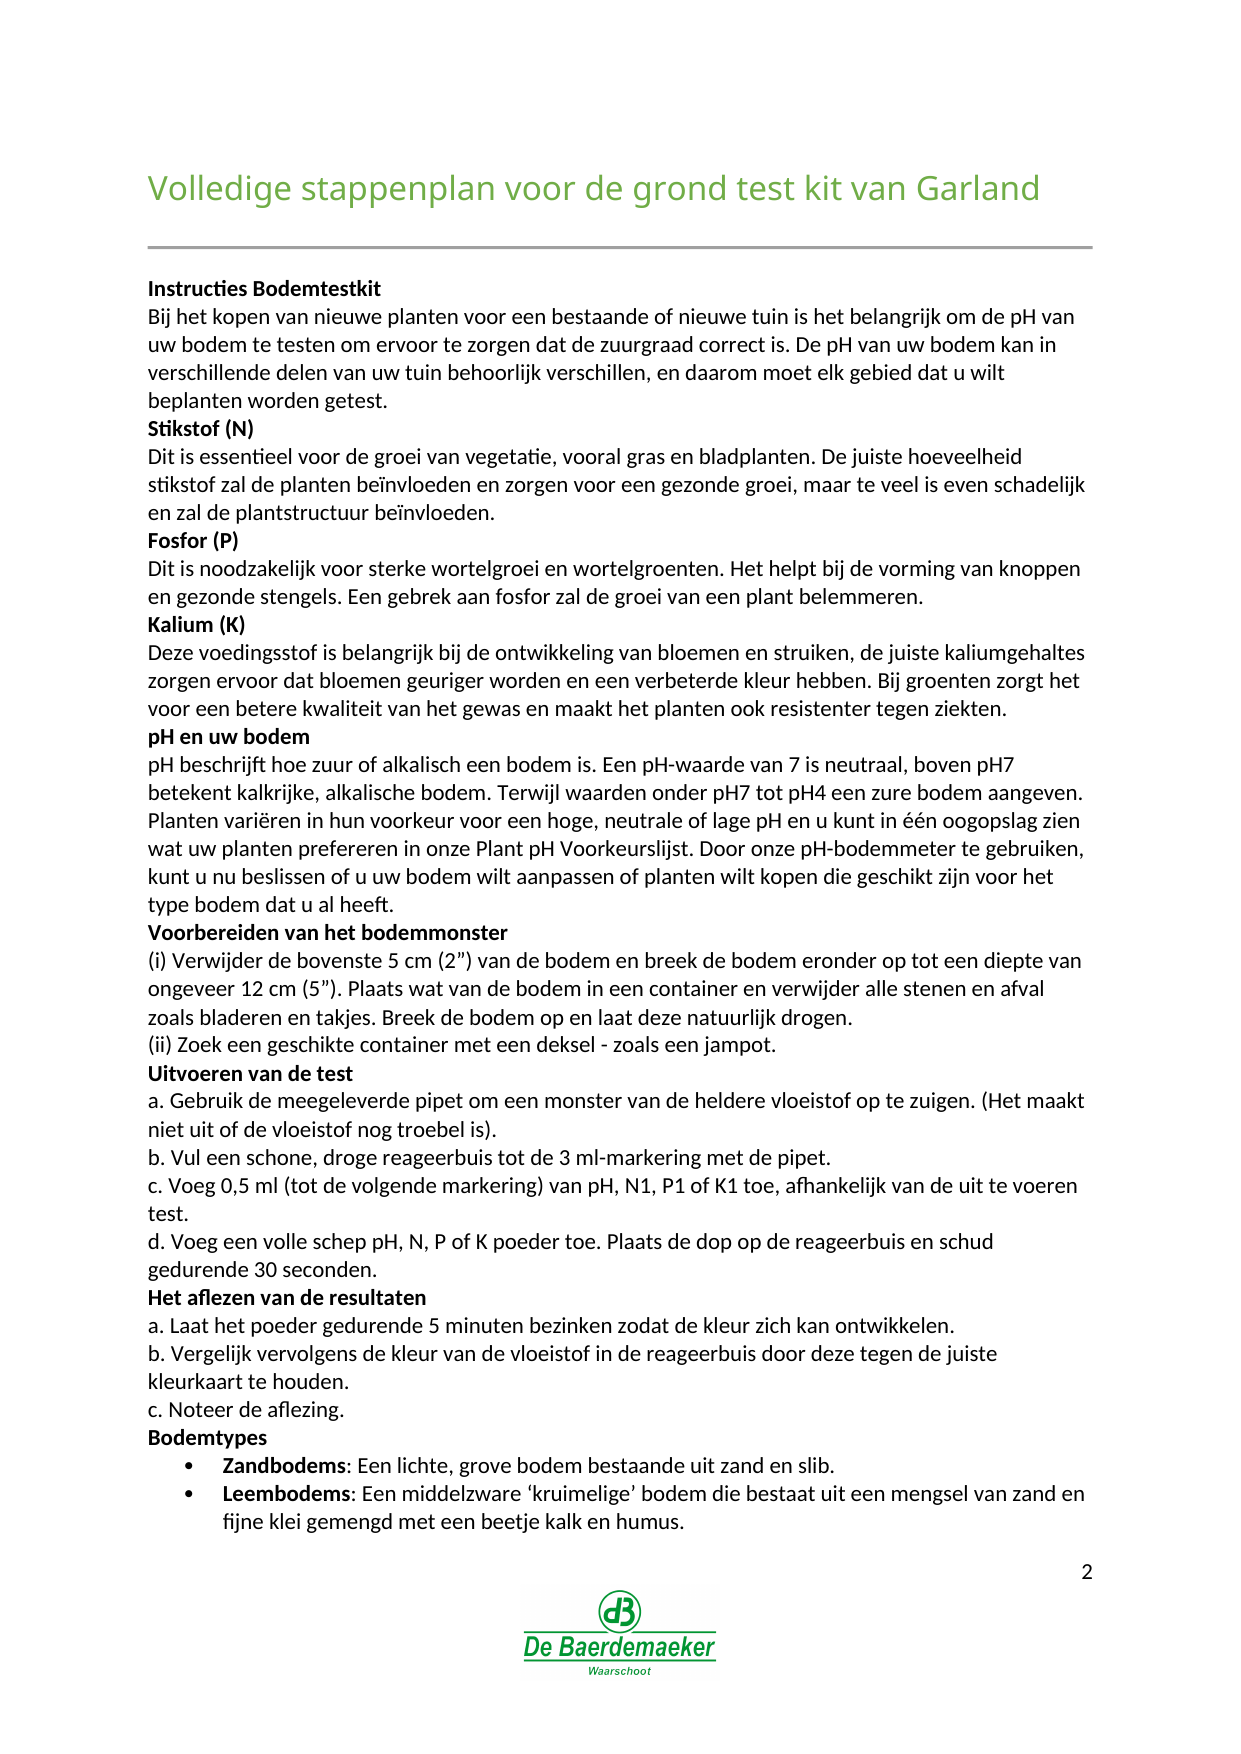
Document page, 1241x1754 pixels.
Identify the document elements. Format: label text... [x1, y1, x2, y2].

text Bij het kopen van nieuwe planten voor een bestaande of nieuwe tuin is het belangrijk om de pH van uw bodem te testen om ervoor te zorgen dat de zuurgraad correct is. De pH van uw bodem kan in verschillende delen van uw tuin behoorlijk verschillen, en daarom moet elk gebied dat u wilt beplanten worden getest. [148, 302, 1093, 414]
text (ii) Zoek een geschikte container met een deksel - zoals een jampot. [148, 1031, 1093, 1059]
text Voorbereiden van het bodemmonster [148, 918, 1093, 947]
text Dit is noodzakelijk voor sterke wortelgroei en wortelgroenten. Het helpt bij de vorming van knoppen en gezonde stengels. Een gebrek aan fosfor zal de groei van een plant belemmeren. [148, 554, 1093, 610]
text pH en uw bodem [148, 722, 1093, 750]
text a. Laat het poeder gedurende 5 minuten bezinken zodat de kleur zich kan ontwikkelen. [148, 1311, 1093, 1339]
list Leembodems: Een middelzware ‘kruimelige’ bodem die bestaat uit een mengsel van zand en fijne klei gemengd met een beetje kalk en humus. [185, 1479, 1093, 1535]
text Het aflezen van de resultaten [148, 1283, 1093, 1311]
text Uitvoeren van de test [148, 1059, 1093, 1087]
list Zandbodems: Een lichte, grove bodem bestaande uit zand en slib. [185, 1451, 1093, 1479]
subtitle Volledige stappenplan voor de grond test kit van Garland [148, 164, 1093, 210]
text b. Vul een schone, droge reageerbuis tot de 3 ml-markering met de pipet. [148, 1143, 1093, 1171]
text Stikstof (N) [148, 414, 1093, 442]
text d. Voeg een volle schep pH, N, P of K poeder toe. Plaats de dop op de reageerbuis en schud gedurende 30 seconden. [148, 1227, 1093, 1283]
text b. Vergelijk vervolgens de kleur van de vloeistof in de reageerbuis door deze tegen de juiste kleurkaart te houden. [148, 1339, 1093, 1395]
text Deze voedingsstof is belangrijk bij de ontwikkeling van bloemen en struiken, de juiste kaliumgehaltes zorgen ervoor dat bloemen geuriger worden en een verbeterde kleur hebben. Bij groenten zorgt het voor een betere kwaliteit van het gewas en maakt het planten ook resistenter tegen ziekten. [148, 638, 1093, 722]
text a. Gebruik de meegeleverde pipet om een monster van de heldere vloeistof op te zuigen. (Het maakt niet uit of de vloeistof nog troebel is). [148, 1087, 1093, 1143]
text Fosfor (P) [148, 526, 1093, 554]
text Bodemtypes [148, 1423, 1093, 1451]
text c. Voeg 0,5 ml (tot de volgende markering) van pH, N1, P1 of K1 toe, afhankelijk van de uit te voeren test. [148, 1171, 1093, 1227]
picture [520, 1584, 720, 1681]
text Dit is essentieel voor de groei van vegetatie, vooral gras en bladplanten. De juiste hoeveelheid stikstof zal de planten beïnvloeden en zorgen voor een gezonde groei, maar te veel is even schadelijk en zal de plantstructuur beïnvloeden. [148, 442, 1093, 526]
text pH beschrijft hoe zuur of alkalisch een bodem is. Een pH-waarde van 7 is neutraal, boven pH7 betekent kalkrijke, alkalische bodem. Terwijl waarden onder pH7 tot pH4 een zure bodem aangeven. Planten variëren in hun voorkeur voor een hoge, neutrale of lage pH en u kunt in één oogopslag zien wat uw planten prefereren in onze Plant pH Voorkeurslijst. Door onze pH-bodemmeter te gebruiken, kunt u nu beslissen of u uw bodem wilt aanpassen of planten wilt kopen die geschikt zijn voor het type bodem dat u al heeft. [148, 750, 1093, 918]
text Kalium (K) [148, 610, 1093, 638]
text c. Noteer de aflezing. [148, 1395, 1093, 1423]
text Instructies Bodemtestkit [148, 274, 1093, 302]
text (i) Verwijder de bovenste 5 cm (2”) van de bodem en breek de bodem eronder op tot een diepte van ongeveer 12 cm (5”). Plaats wat van de bodem in een container en verwijder alle stenen en afval zoals bladeren en takjes. Breek de bodem op en laat deze natuurlijk drogen. [148, 947, 1093, 1031]
